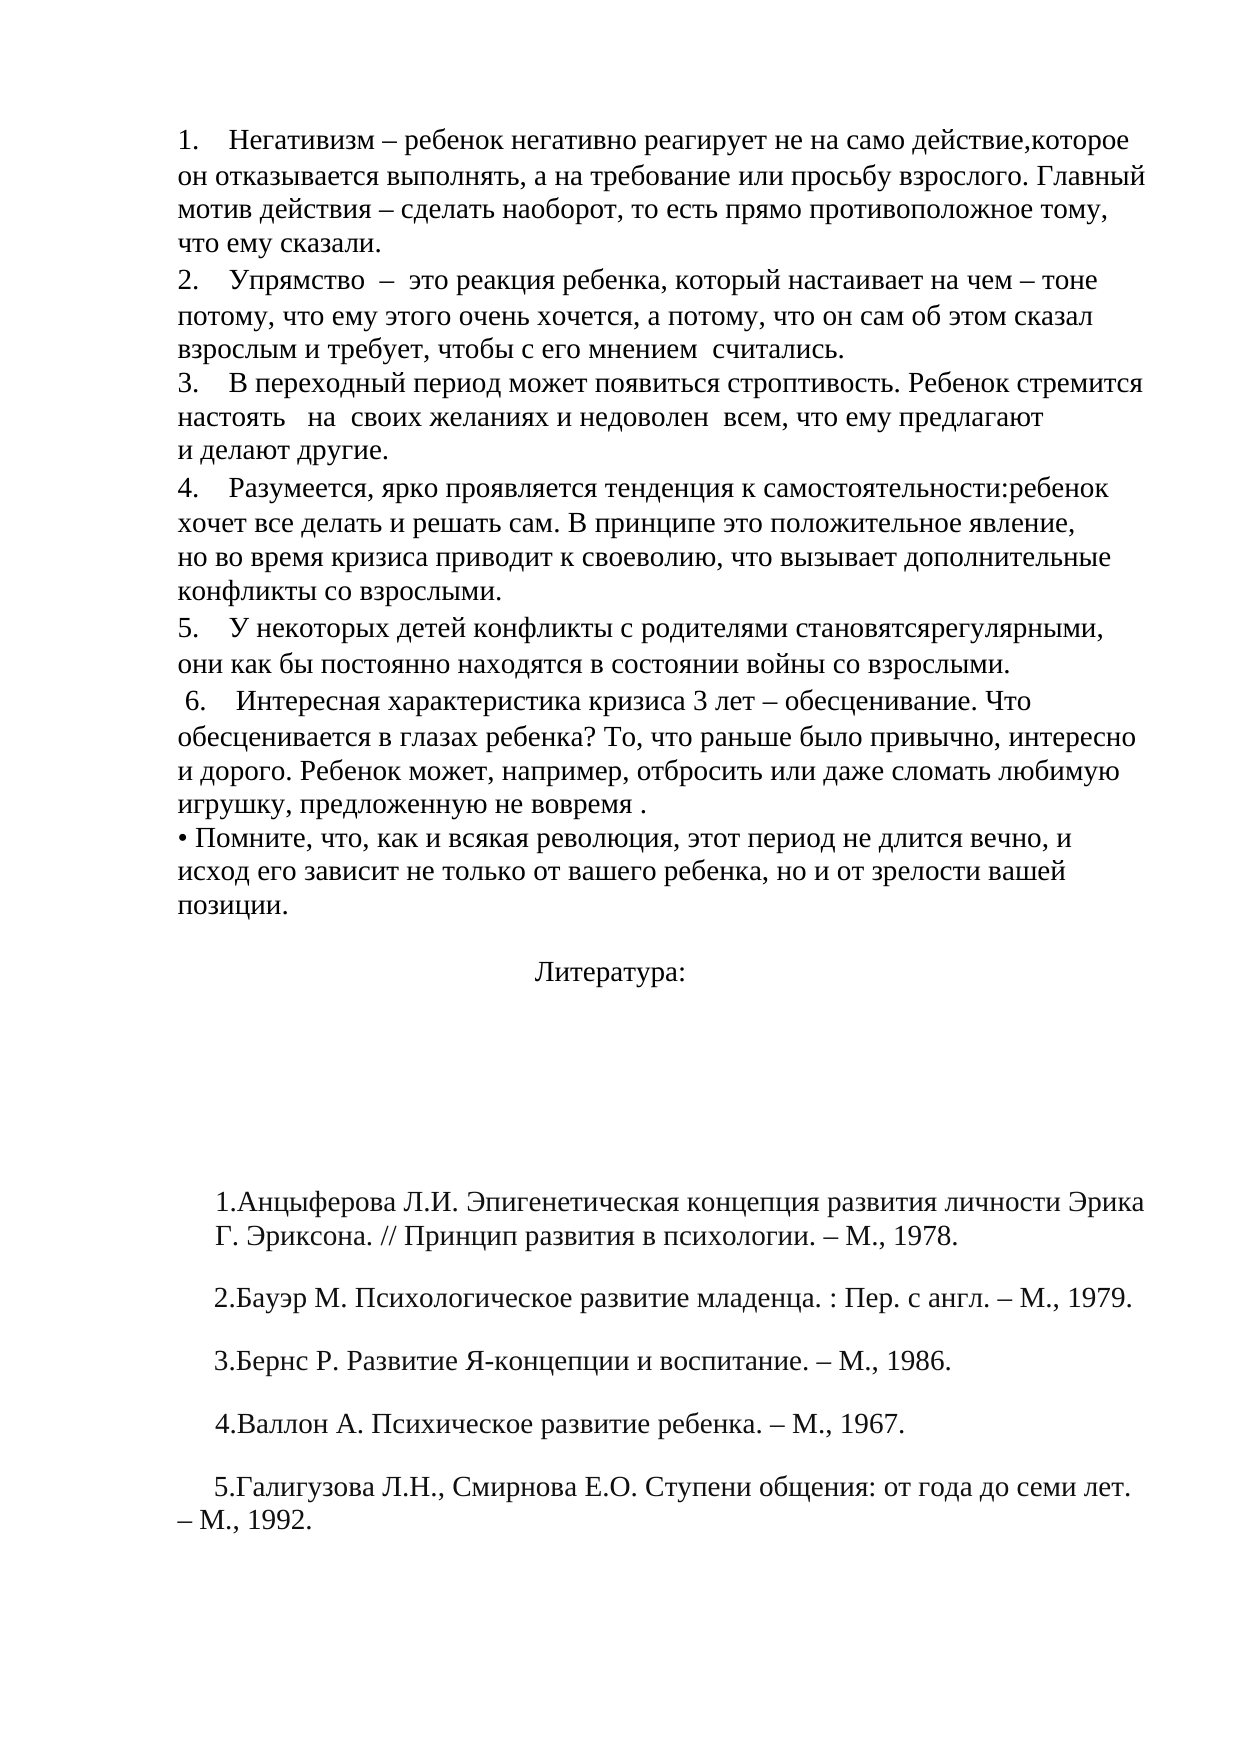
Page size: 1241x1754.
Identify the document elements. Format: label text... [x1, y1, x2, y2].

text 2.Бауэр М. Психологическое развитие младенца. : Пер. с англ. – М., 1979. [177, 1281, 1152, 1314]
text 4. Разумеется, ярко проявляется тенденция к самостоятельности: ребенок хочет все делать и решать сам. В принципе это положительное явление, но во время кризиса приводит к своеволию, что вызывает дополнительные конфликты со взрослыми. [177, 466, 1152, 606]
text 6. Интересная характеристика кризиса 3 лет – обесценивание. Что обесценивается в глазах ребенка? То, что раньше было привычно, интересно и дорого. Ребенок может, например, отбросить или даже сломать любимую игрушку, предложенную не вовремя . [177, 679, 1152, 820]
text Литература: [177, 954, 1152, 987]
text 3.Бернс Р. Развитие Я-концепции и воспитание. – М., 1986. [177, 1343, 1152, 1377]
text 3. В переходный период может появиться строптивость. Ребенок стремится настоять на своих желаниях и недоволен всем, что ему предлагают и делают другие. [177, 365, 1152, 466]
text 1.Анцыферова Л.И. Эпигенетическая концепция развития личности Эрика Г. Эриксона. // Принцип развития в психологии. – М., 1978. [215, 1184, 1152, 1251]
text 5. У некоторых детей конфликты с родителями становятся регулярными, они как бы постоянно находятся в состоянии войны со взрослыми. [177, 606, 1152, 679]
text • Помните, что, как и всякая революция, этот период не длится вечно, и исход его зависит не только от вашего ребенка, но и от зрелости вашей позиции. [177, 820, 1152, 920]
text 1. Негативизм – ребенок негативно реагирует не на само действие, которое он отказывается выполнять, а на требование или просьбу взрослого. Главный мотив действия – сделать наоборот, то есть прямо противоположное тому, что ему сказали. [177, 118, 1152, 258]
text 4.Валлон А. Психическое развитие ребенка. – М., 1967. [215, 1406, 1152, 1439]
text 5.Галигузова Л.Н., Смирнова Е.О. Ступени общения: от года до семи лет. – М., 1992. [177, 1469, 1152, 1536]
text 2. Упрямство – это реакция ребенка, который настаивает на чем – то не потому, что ему этого очень хочется, а потому, что он сам об этом сказал взрослым и требует, чтобы с его мнением считались. [177, 258, 1152, 365]
